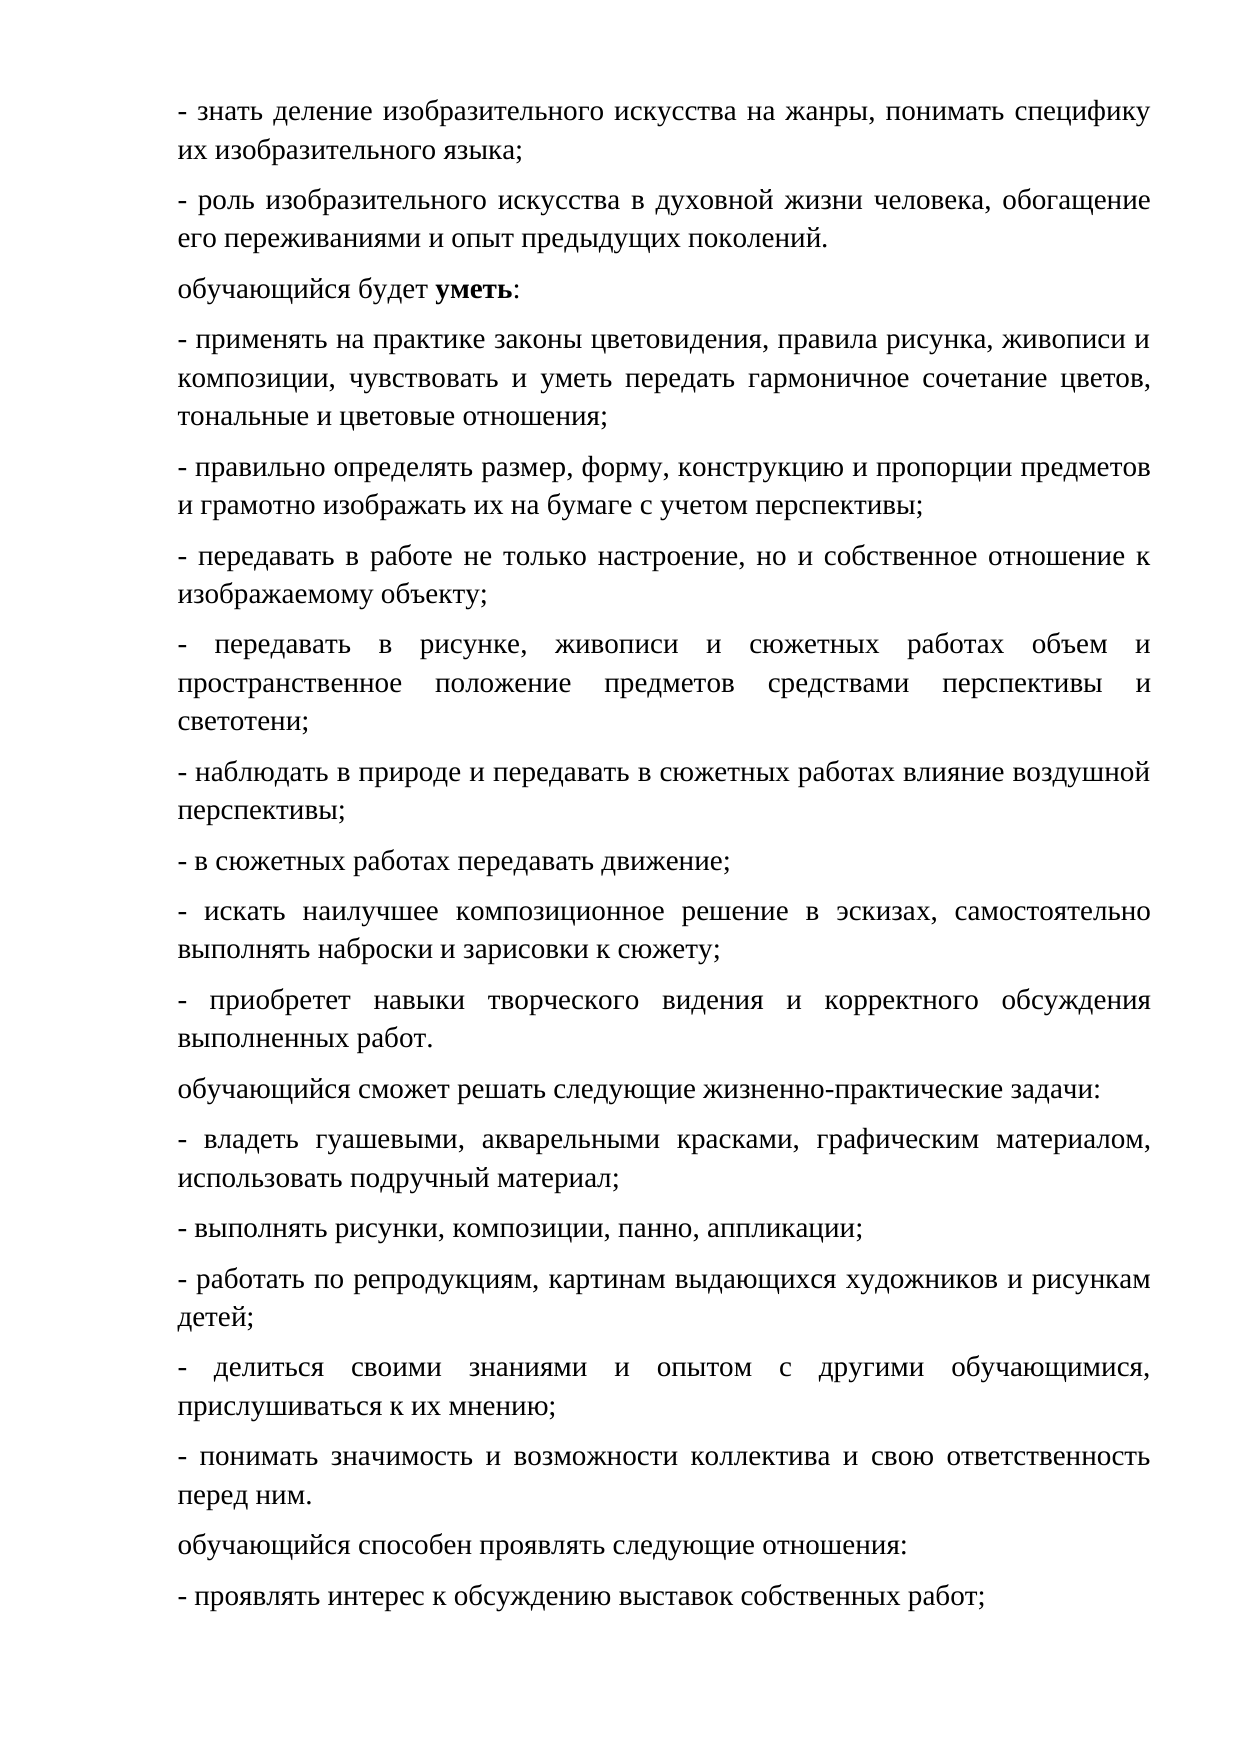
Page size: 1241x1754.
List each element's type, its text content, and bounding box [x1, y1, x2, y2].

text - передавать в работе не только настроение, но и собственное отношение к изображаемому объекту; [177, 533, 1152, 609]
text - проявлять интерес к обсуждению выставок собственных работ; [177, 1573, 1152, 1611]
text - владеть гуашевыми, акварельными красками, графическим материалом, использовать подручный материал; [177, 1117, 1152, 1193]
text - знать деление изобразительного искусства на жанры, понимать специфику их изобразительного языка; [177, 89, 1152, 165]
text - работать по репродукциям, картинам выдающихся художников и рисункам детей; [177, 1256, 1152, 1333]
text - делиться своими знаниями и опытом с другими обучающимися, прислушиваться к их мнению; [177, 1345, 1152, 1421]
text - приобретет навыки творческого видения и корректного обсуждения выполненных работ. [177, 977, 1152, 1054]
text обучающийся будет уметь: [177, 266, 1152, 305]
text - передавать в рисунке, живописи и сюжетных работах объем и пространственное положение предметов средствами перспективы и светотени; [177, 622, 1152, 737]
text - правильно определять размер, форму, конструкцию и пропорции предметов и грамотно изображать их на бумаге с учетом перспективы; [177, 444, 1152, 521]
text обучающийся сможет решать следующие жизненно-практические задачи: [177, 1066, 1152, 1104]
text обучающийся способен проявлять следующие отношения: [177, 1522, 1152, 1561]
text - применять на практике законы цветовидения, правила рисунка, живописи и композиции, чувствовать и уметь передать гармоничное сочетание цветов, тональные и цветовые отношения; [177, 317, 1152, 432]
text - выполнять рисунки, композиции, панно, аппликации; [177, 1205, 1152, 1244]
text - наблюдать в природе и передавать в сюжетных работах влияние воздушной перспективы; [177, 749, 1152, 826]
text - искать наилучшее композиционное решение в эскизах, самостоятельно выполнять наброски и зарисовки к сюжету; [177, 888, 1152, 965]
text - роль изобразительного искусства в духовной жизни человека, обогащение его переживаниями и опыт предыдущих поколений. [177, 177, 1152, 254]
text - понимать значимость и возможности коллектива и свою ответственность перед ним. [177, 1434, 1152, 1510]
text - в сюжетных работах передавать движение; [177, 838, 1152, 876]
